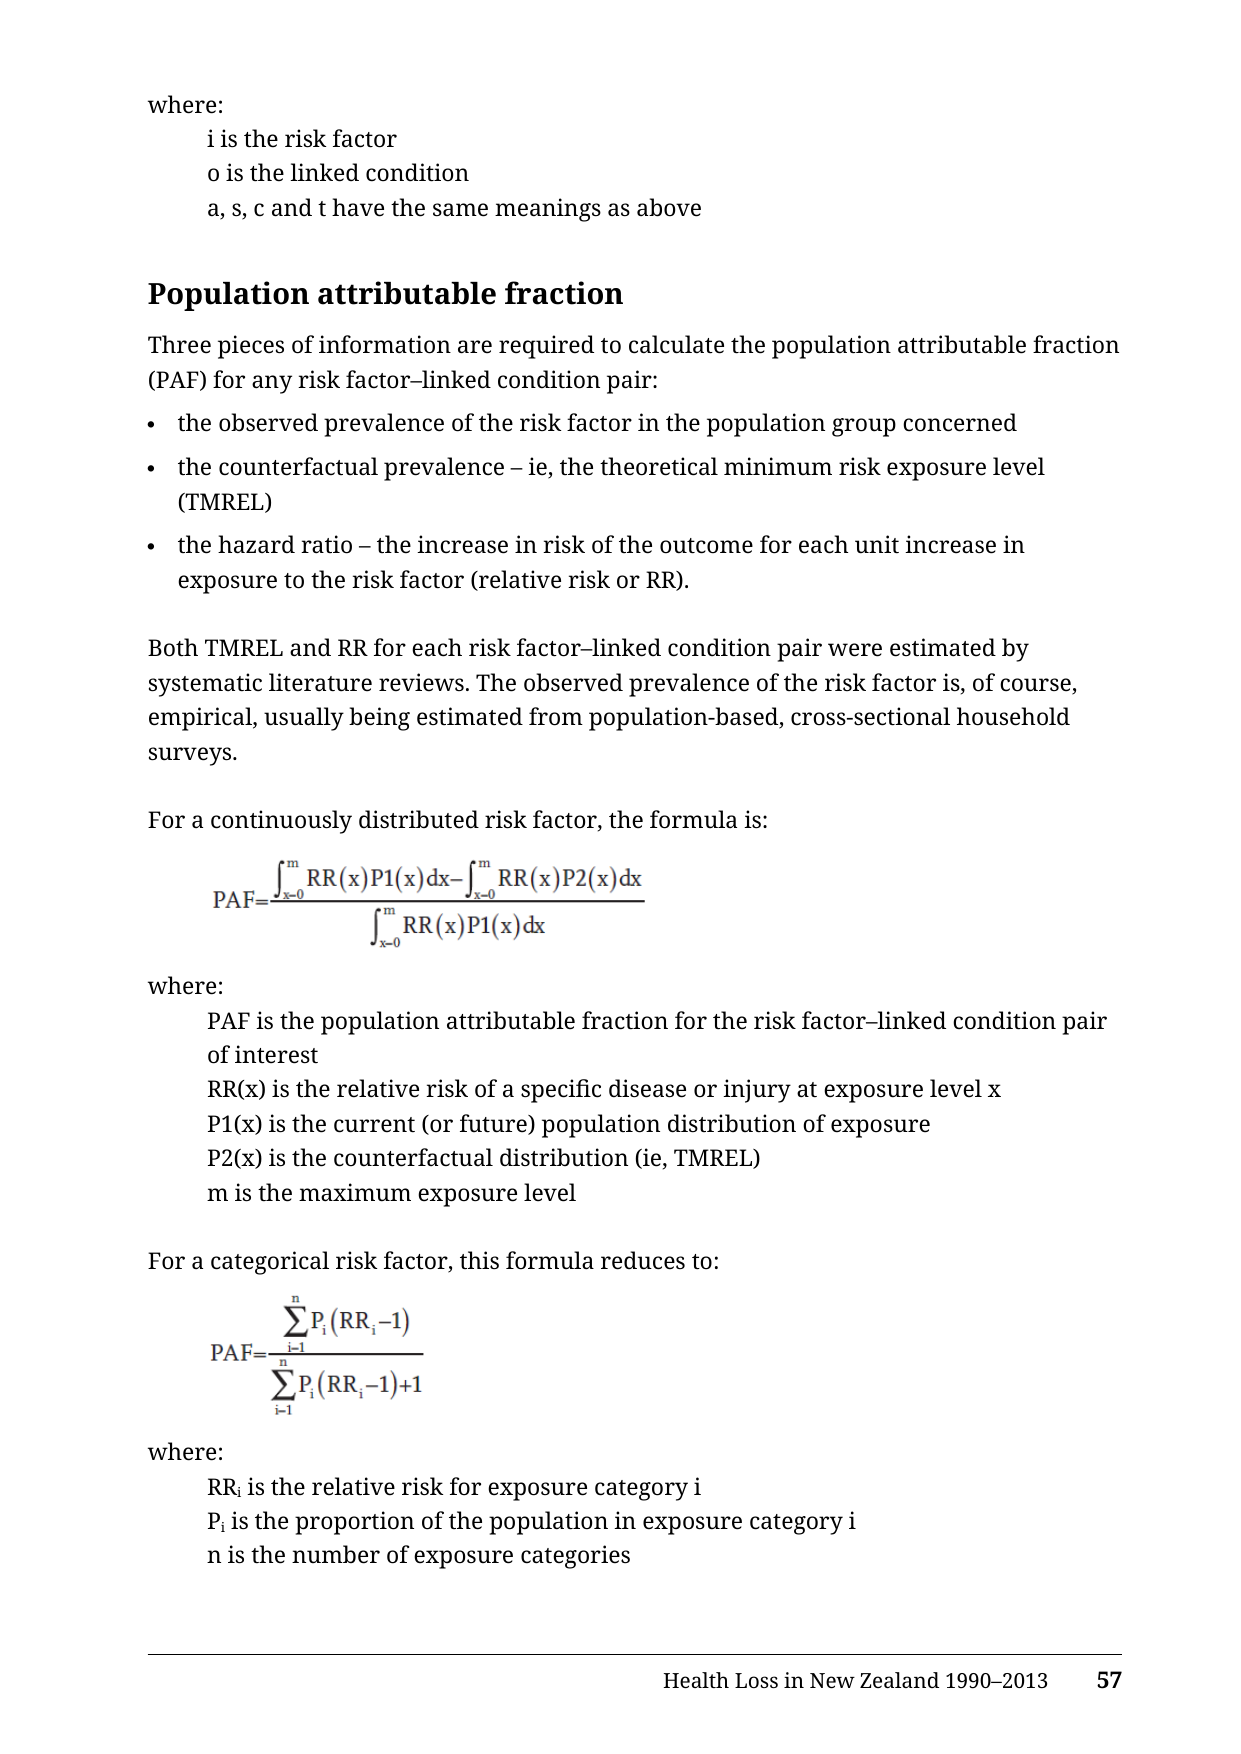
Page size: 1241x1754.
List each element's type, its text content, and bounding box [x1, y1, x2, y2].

text the counterfactual prevalence – ie, the theoretical minimum risk exposure level (TMREL) [148, 451, 1122, 517]
picture [206, 851, 663, 955]
text where: [148, 89, 1122, 120]
text the hazard ratio – the increase in risk of the outcome for each unit increase in exposure to the risk factor (relative risk or RR). [148, 529, 1122, 595]
text Both TMREL and RR for each risk factor–linked condition pair were estimated by systematic literature reviews. The observed prevalence of the risk factor is, of course, empirical, usually being estimated from population-based, cross-sectional household surveys. [148, 632, 1122, 767]
text Three pieces of information are required to calculate the population attributable fraction (PAF) for any risk factor–linked condition pair: [148, 329, 1122, 395]
text For a categorical risk factor, this formula reduces to: [148, 1245, 1122, 1277]
text P2(x) is the counterfactual distribution (ie, TMREL) [207, 1142, 1122, 1173]
text where: [148, 1436, 1122, 1467]
text For a continuously distributed risk factor, the formula is: [148, 804, 1122, 835]
text m is the maximum exposure level [207, 1177, 1122, 1208]
text PAF is the population attributable fraction for the risk factor–linked condition pair of interest [207, 1005, 1122, 1070]
text a, s, c and t have the same meanings as above [207, 192, 1122, 223]
text n is the number of exposure categories [207, 1539, 1122, 1570]
text P1(x) is the current (or future) population distribution of exposure [207, 1108, 1122, 1139]
text o is the linked condition [207, 157, 1122, 189]
picture [206, 1292, 455, 1421]
text where: [148, 970, 1122, 1002]
text RRi is the relative risk for exposure category i [207, 1470, 1122, 1502]
text RR(x) is the relative risk of a specific disease or injury at exposure level x [207, 1073, 1122, 1105]
text the observed prevalence of the risk factor in the population group concerned [148, 407, 1122, 438]
subtitle Population attributable fraction [148, 273, 1122, 313]
text i is the risk factor [207, 123, 1122, 154]
text Pi is the proportion of the population in exposure category i [207, 1505, 1122, 1536]
